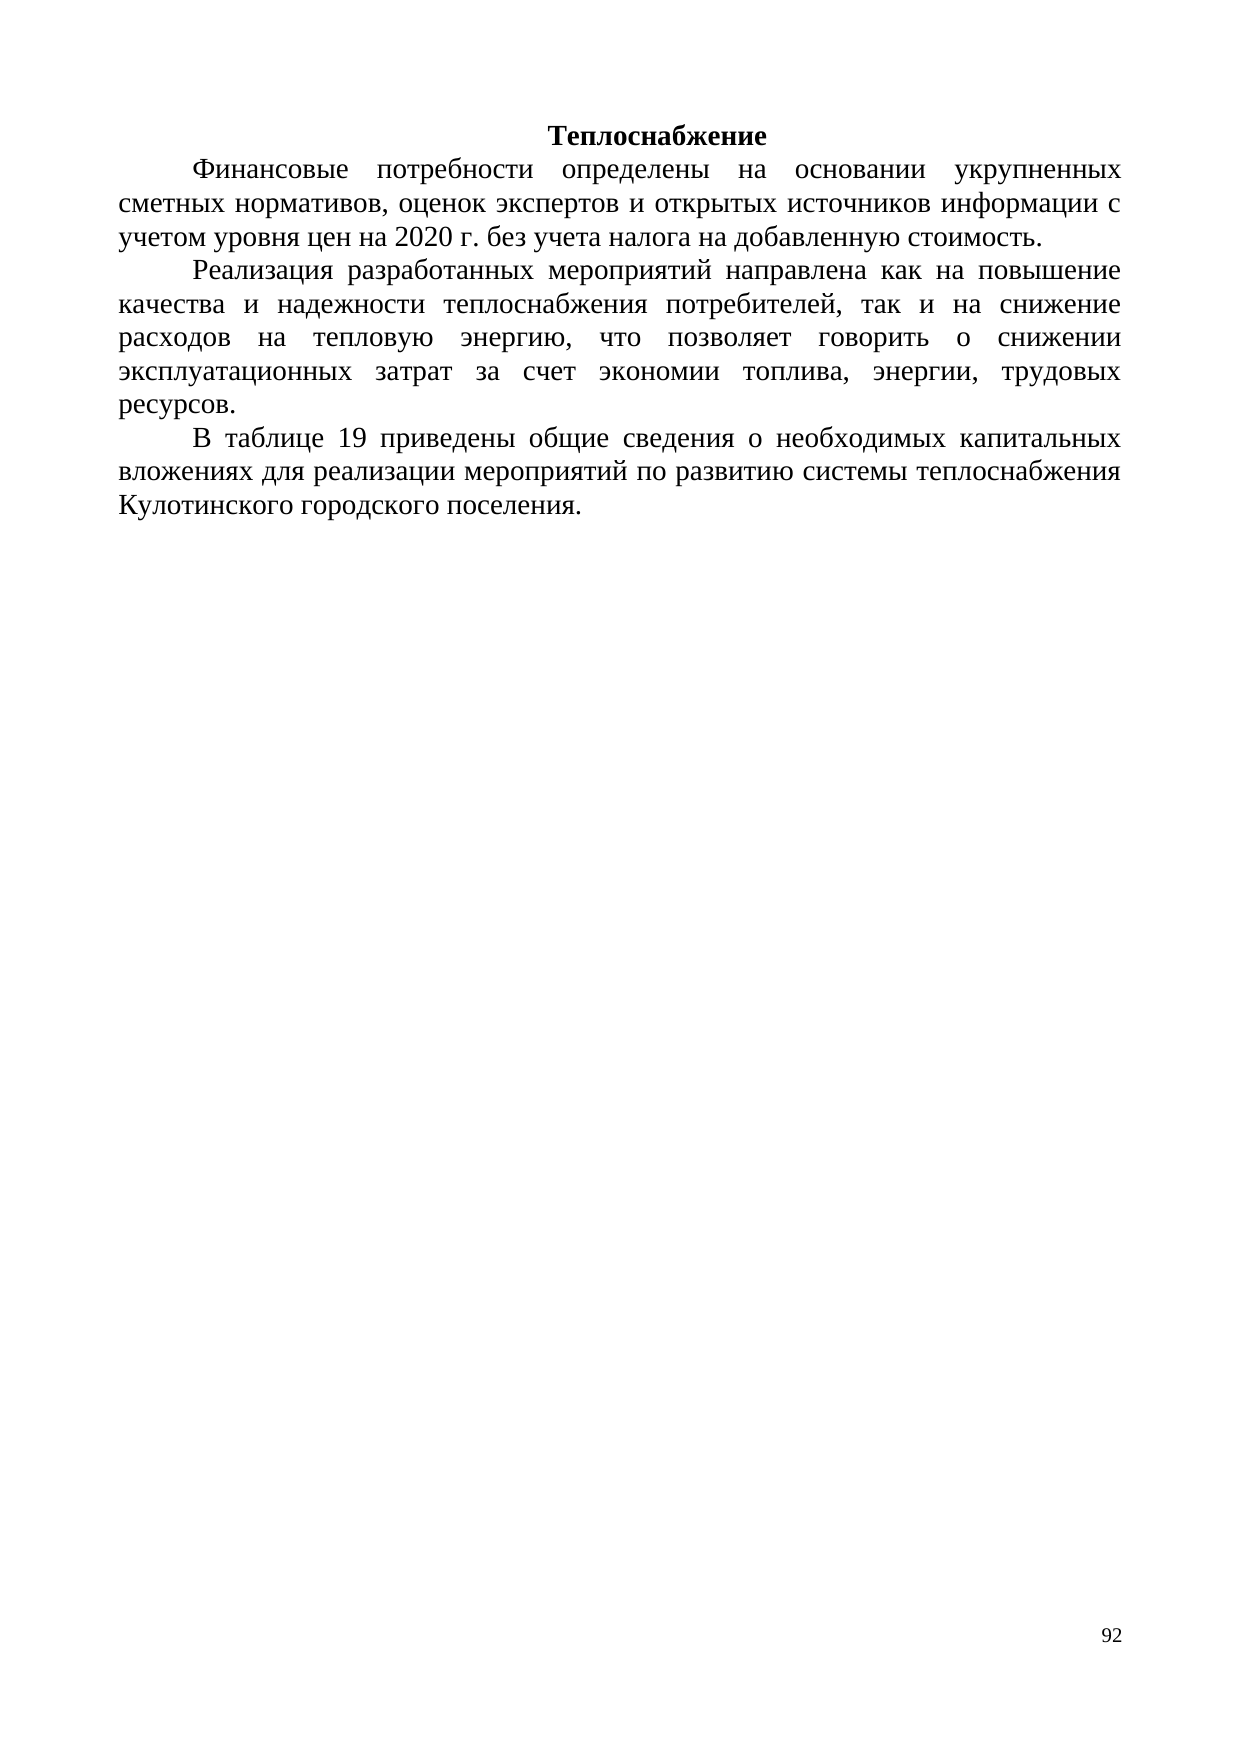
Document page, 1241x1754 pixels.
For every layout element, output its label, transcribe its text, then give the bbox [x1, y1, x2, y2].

list В таблице 19 приведены общие сведения о необходимых капитальных вложениях для реализации мероприятий по развитию системы теплоснабжения Кулотинского городского поселения. [118, 420, 1122, 521]
list Теплоснабжение [118, 118, 1122, 152]
list Реализация разработанных мероприятий направлена как на повышение качества и надежности теплоснабжения потребителей, так и на снижение расходов на тепловую энергию, что позволяет говорить о снижении эксплуатационных затрат за счет экономии топлива, энергии, трудовых ресурсов. [118, 252, 1122, 420]
list Финансовые потребности определены на основании укрупненных сметных нормативов, оценок экспертов и открытых источников информации с учетом уровня цен на 2020 г. без учета налога на добавленную стоимость. [118, 152, 1122, 252]
